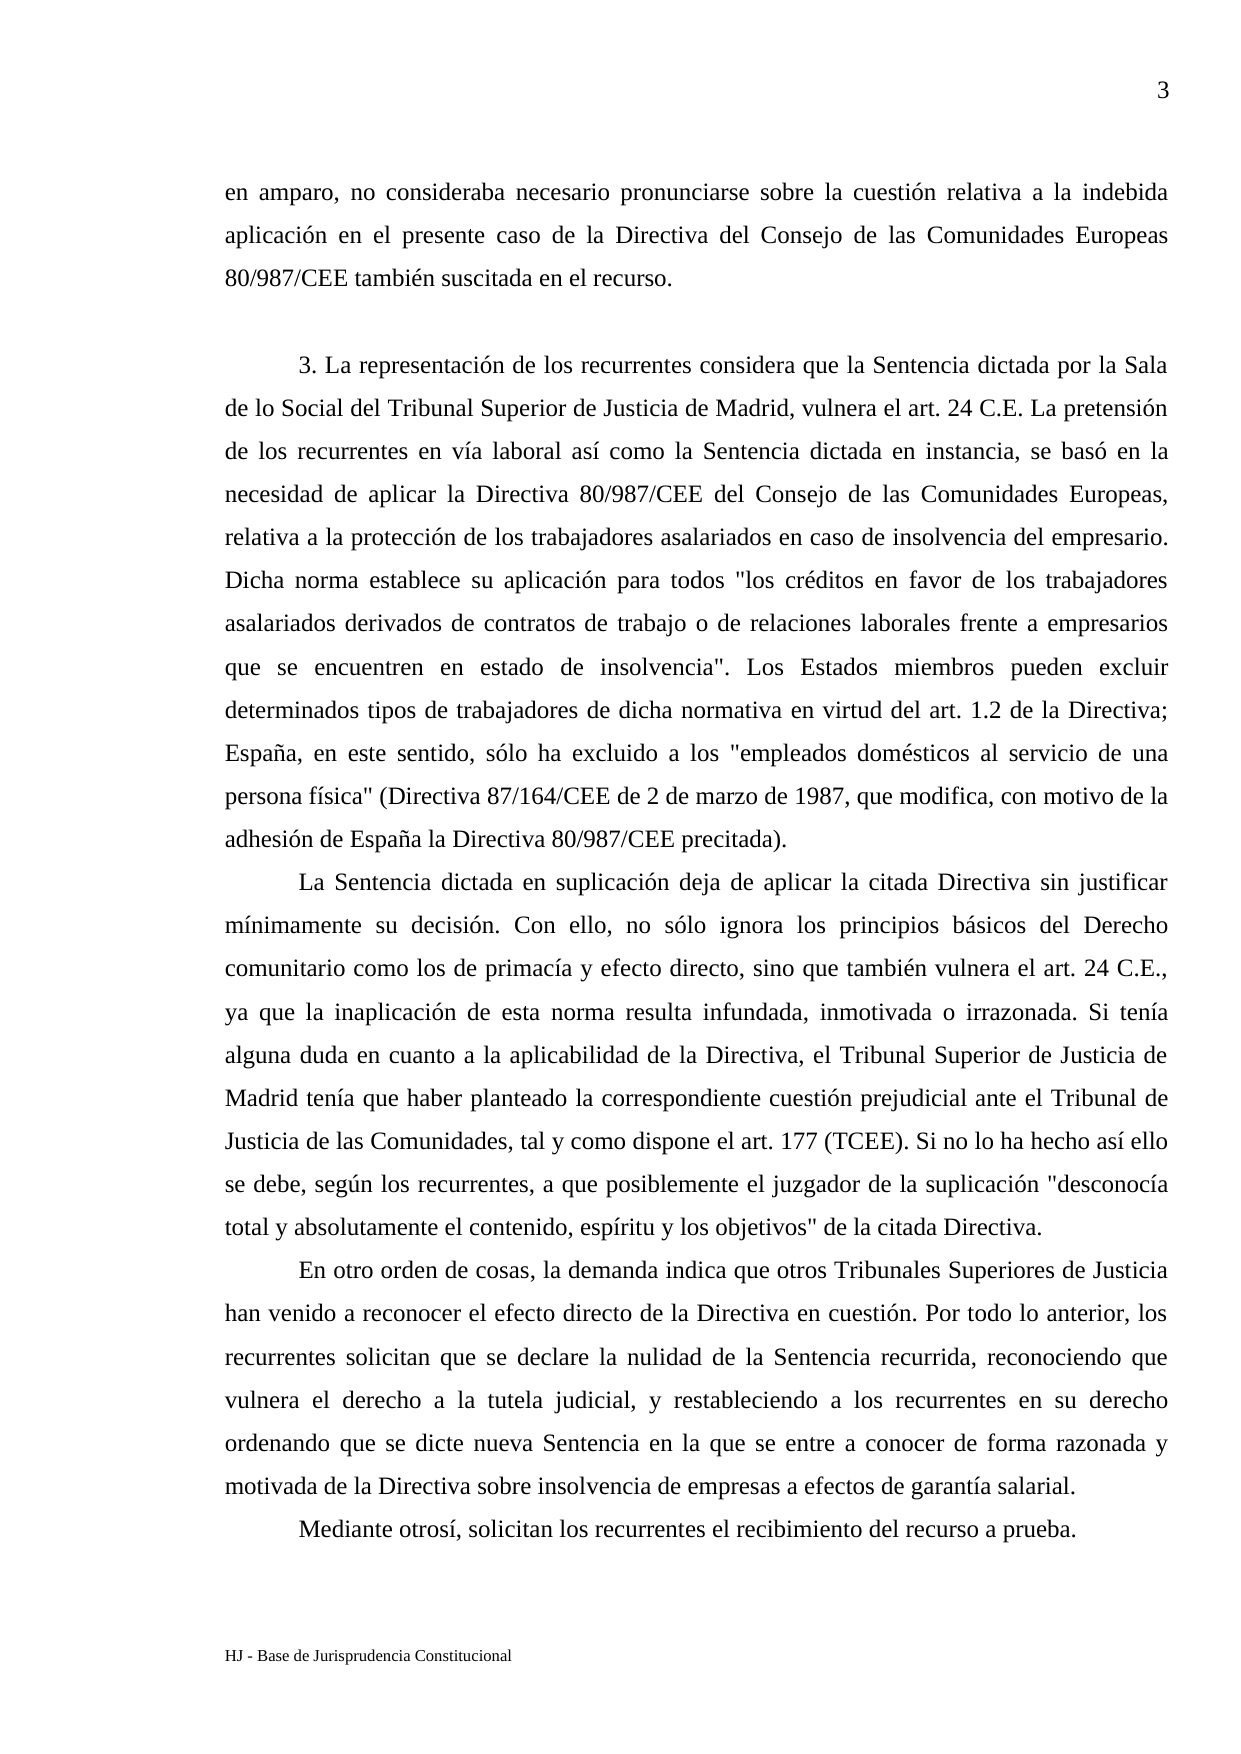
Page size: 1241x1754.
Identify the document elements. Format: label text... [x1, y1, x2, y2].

text Mediante otrosí, solicitan los recurrentes el recibimiento del recurso a prueba. [224, 1514, 1169, 1543]
text 3. La representación de los recurrentes considera que la Sentencia dictada por la Sala de lo Social del Tribunal Superior de Justicia de Madrid, vulnera el art. 24 C.E. La pretensión de los recurrentes en vía laboral así como la Sentencia dictada en instancia, se basó en la necesidad de aplicar la Directiva 80/987/CEE del Consejo de las Comunidades Europeas, relativa a la protección de los trabajadores asalariados en caso de insolvencia del empresario. Dicha norma establece su aplicación para todos "los créditos en favor de los trabajadores asalariados derivados de contratos de trabajo o de relaciones laborales frente a empresarios que se encuentren en estado de insolvencia". Los Estados miembros pueden excluir determinados tipos de trabajadores de dicha normativa en virtud del art. 1.2 de la Directiva; España, en este sentido, sólo ha excluido a los "empleados domésticos al servicio de una persona física" (Directiva 87/164/CEE de 2 de marzo de 1987, que modifica, con motivo de la adhesión de España la Directiva 80/987/CEE precitada). [224, 350, 1169, 853]
text La Sentencia dictada en suplicación deja de aplicar la citada Directiva sin justificar mínimamente su decisión. Con ello, no sólo ignora los principios básicos del Derecho comunitario como los de primacía y efecto directo, sino que también vulnera el art. 24 C.E., ya que la inaplicación de esta norma resulta infundada, inmotivada o irrazonada. Si tenía alguna duda en cuanto a la aplicabilidad de la Directiva, el Tribunal Superior de Justicia de Madrid tenía que haber planteado la correspondiente cuestión prejudicial ante el Tribunal de Justicia de las Comunidades, tal y como dispone el art. 177 (TCEE). Si no lo ha hecho así ello se debe, según los recurrentes, a que posiblemente el juzgador de la suplicación "desconocía total y absolutamente el contenido, espíritu y los objetivos" de la citada Directiva. [224, 867, 1169, 1241]
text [224, 177, 1169, 292]
text En otro orden de cosas, la demanda indica que otros Tribunales Superiores de Justicia han venido a reconocer el efecto directo de la Directiva en cuestión. Por todo lo anterior, los recurrentes solicitan que se declare la nulidad de la Sentencia recurrida, reconociendo que vulnera el derecho a la tutela judicial, y restableciendo a los recurrentes en su derecho ordenando que se dicte nueva Sentencia en la que se entre a conocer de forma razonada y motivada de la Directiva sobre insolvencia de empresas a efectos de garantía salarial. [224, 1255, 1169, 1500]
